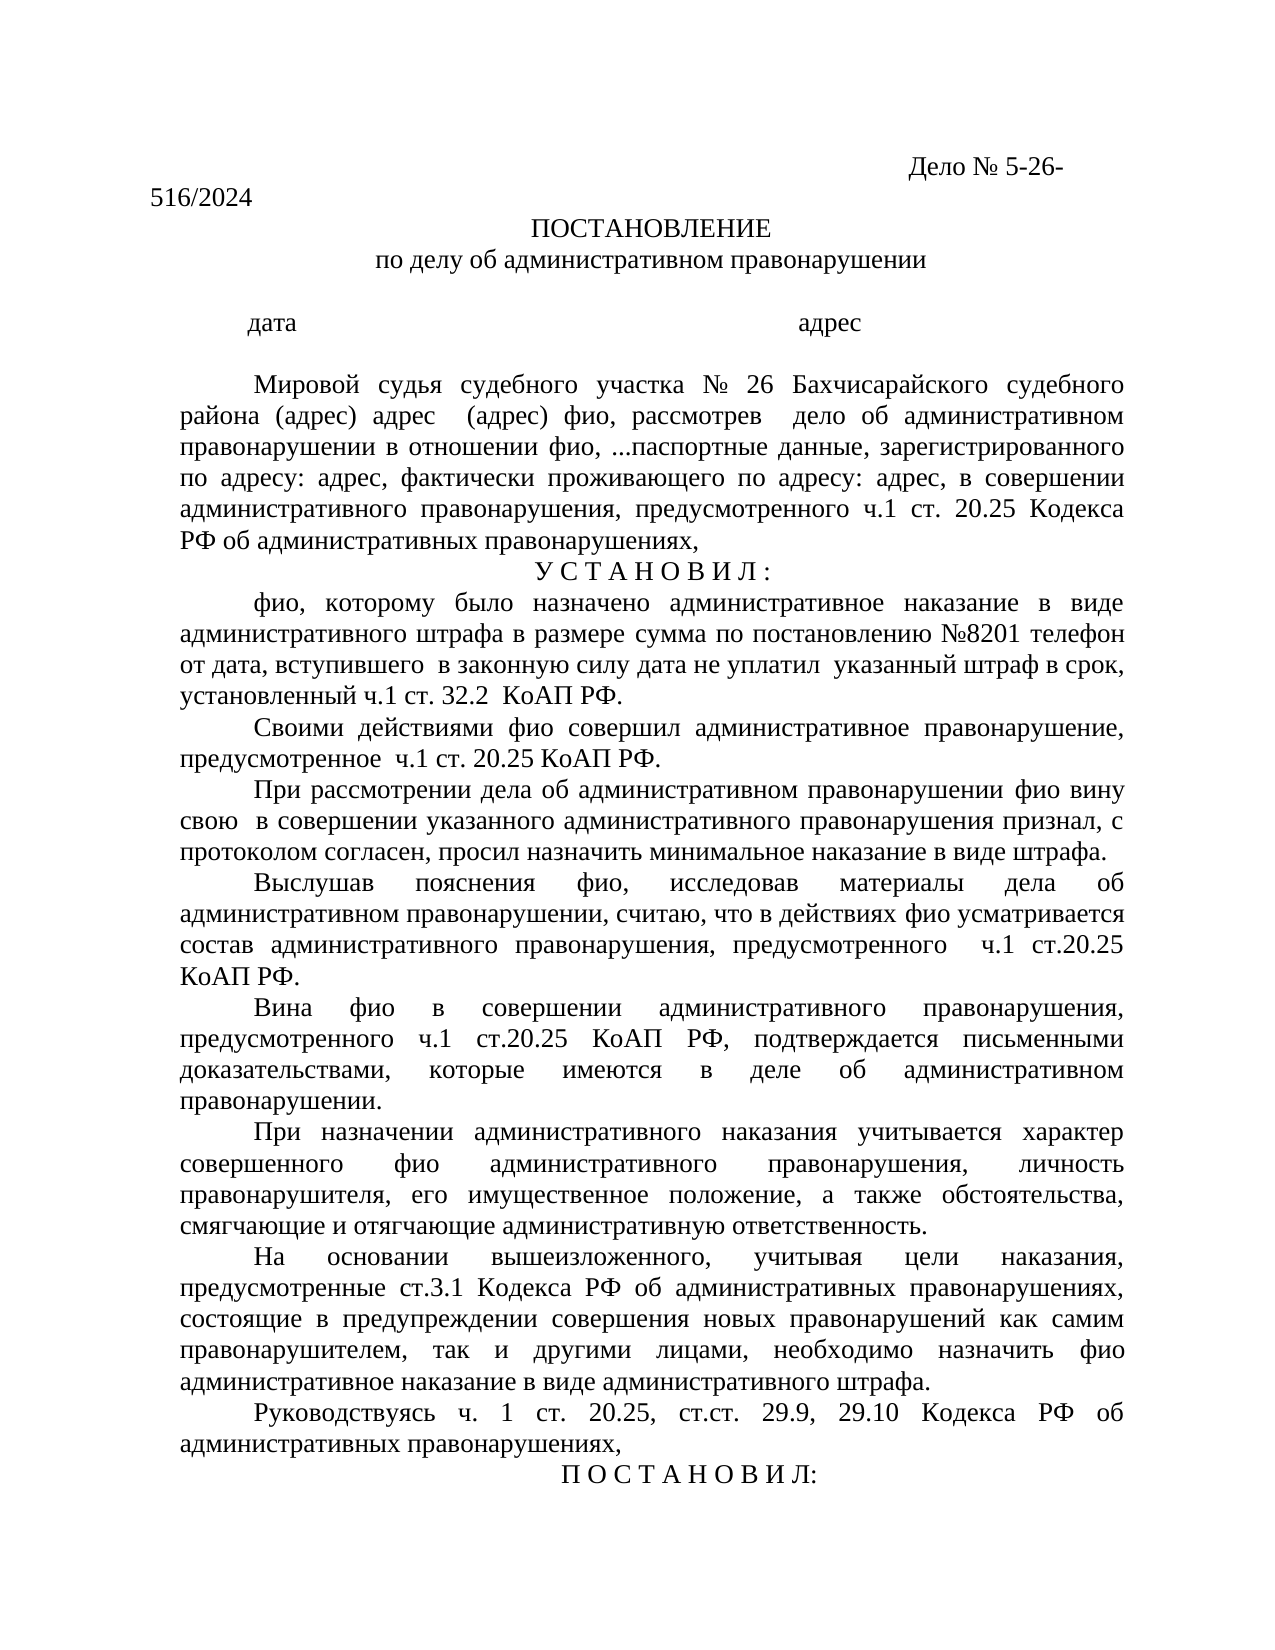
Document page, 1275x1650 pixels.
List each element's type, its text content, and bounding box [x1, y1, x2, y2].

text При рассмотрении дела об административном правонарушении фио вину свою в совершении указанного административного правонарушения признал, с протоколом согласен, просил назначить минимальное наказание в виде штрафа. [179, 773, 1125, 866]
text П О С Т А Н О В И Л: [179, 1458, 1125, 1489]
text У С Т А Н О В И Л : [179, 555, 1125, 586]
text Дело № 5-26-516/2024 [150, 150, 1123, 212]
text ПОСТАНОВЛЕНИЕ [179, 212, 1123, 243]
text Своими действиями фио совершил административное правонарушение, предусмотренное ч.1 ст. 20.25 КоАП РФ. [179, 711, 1125, 773]
text фио, которому было назначено административное наказание в виде административного штрафа в размере сумма по постановлению №8201 телефон от дата, вступившего в законную силу дата не уплатил указанный штраф в срок, установленный ч.1 ст. 32.2 КоАП РФ. [179, 586, 1125, 711]
text При назначении административного наказания учитывается характер совершенного фио административного правонарушения, личность правонарушителя, его имущественное положение, а также обстоятельства, смягчающие и отягчающие административную ответственность. [179, 1116, 1125, 1240]
text Вина фио в совершении административного правонарушения, предусмотренного ч.1 ст.20.25 КоАП РФ, подтверждается письменными доказательствами, которые имеются в деле об административном правонарушении. [179, 991, 1125, 1116]
text Выслушав пояснения фио, исследовав материалы дела об административном правонарушении, считаю, что в действиях фио усматривается состав административного правонарушения, предусмотренного ч.1 ст.20.25 КоАП РФ. [179, 866, 1125, 991]
text Руководствуясь ч. 1 ст. 20.25, ст.ст. 29.9, 29.10 Кодекса РФ об административных правонарушениях, [179, 1396, 1125, 1458]
text дата адрес [179, 306, 1123, 337]
text На основании вышеизложенного, учитывая цели наказания, предусмотренные ст.3.1 Кодекса РФ об административных правонарушениях, состоящие в предупреждении совершения новых правонарушений как самим правонарушителем, так и другими лицами, необходимо назначить фио административное наказание в виде административного штрафа. [179, 1240, 1125, 1396]
text по делу об административном правонарушении [179, 243, 1123, 274]
text Мировой судья судебного участка № 26 Бахчисарайского судебного района (адрес) адрес (адрес) фио, рассмотрев дело об административном правонарушении в отношении фио, ...паспортные данные, зарегистрированного по адресу: адрес, фактически проживающего по адресу: адрес, в совершении административного правонарушения, предусмотренного ч.1 ст. 20.25 Кодекса РФ об административных правонарушениях, [179, 368, 1125, 555]
